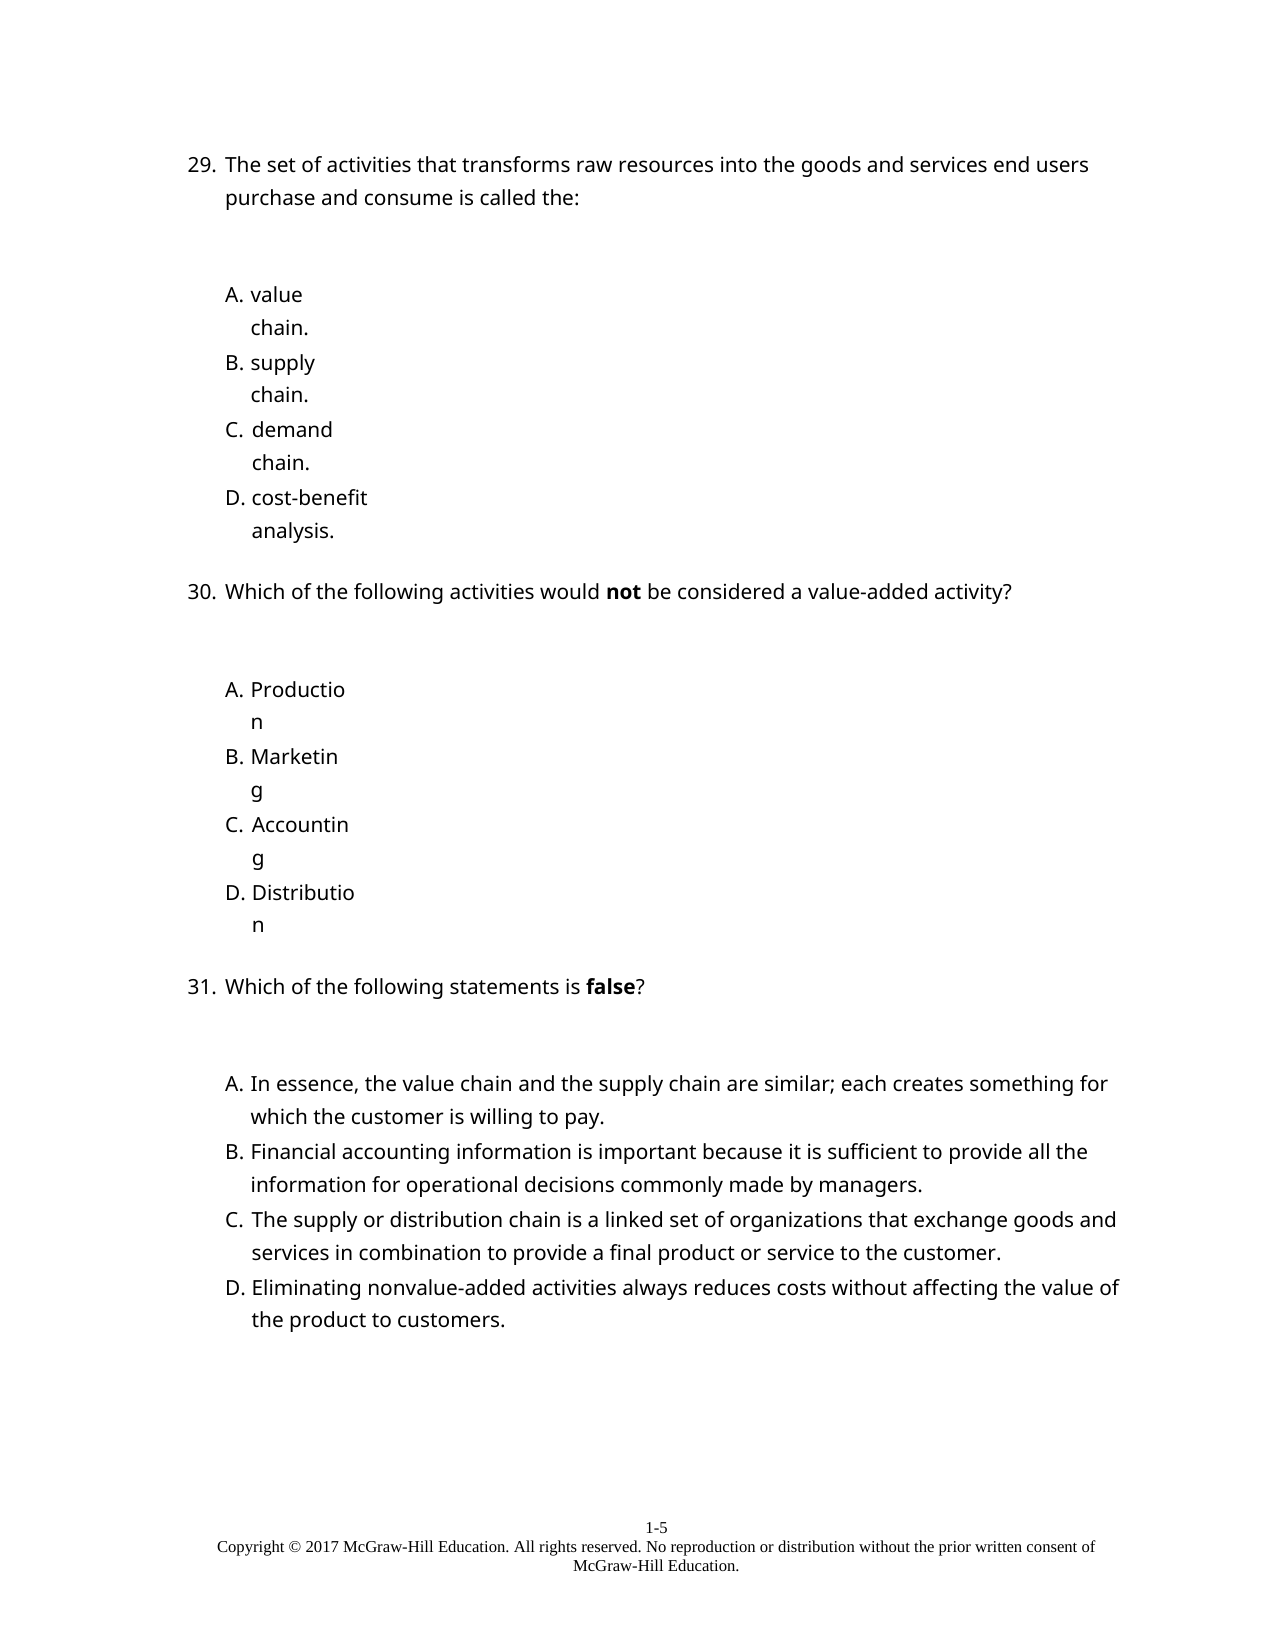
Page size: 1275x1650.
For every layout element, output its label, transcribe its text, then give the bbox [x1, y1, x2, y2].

table_header 31. [188, 972, 225, 1338]
table_header Which of the following activities would not be considered a value-added activity? [225, 578, 1125, 943]
table_header 29. [188, 150, 225, 548]
table_header The set of activities that transforms raw resources into the goods and services end users purchase and consume is called the: [225, 150, 1125, 548]
table_header 30. [188, 578, 225, 943]
table_header Which of the following statements is false? [225, 972, 1125, 1338]
